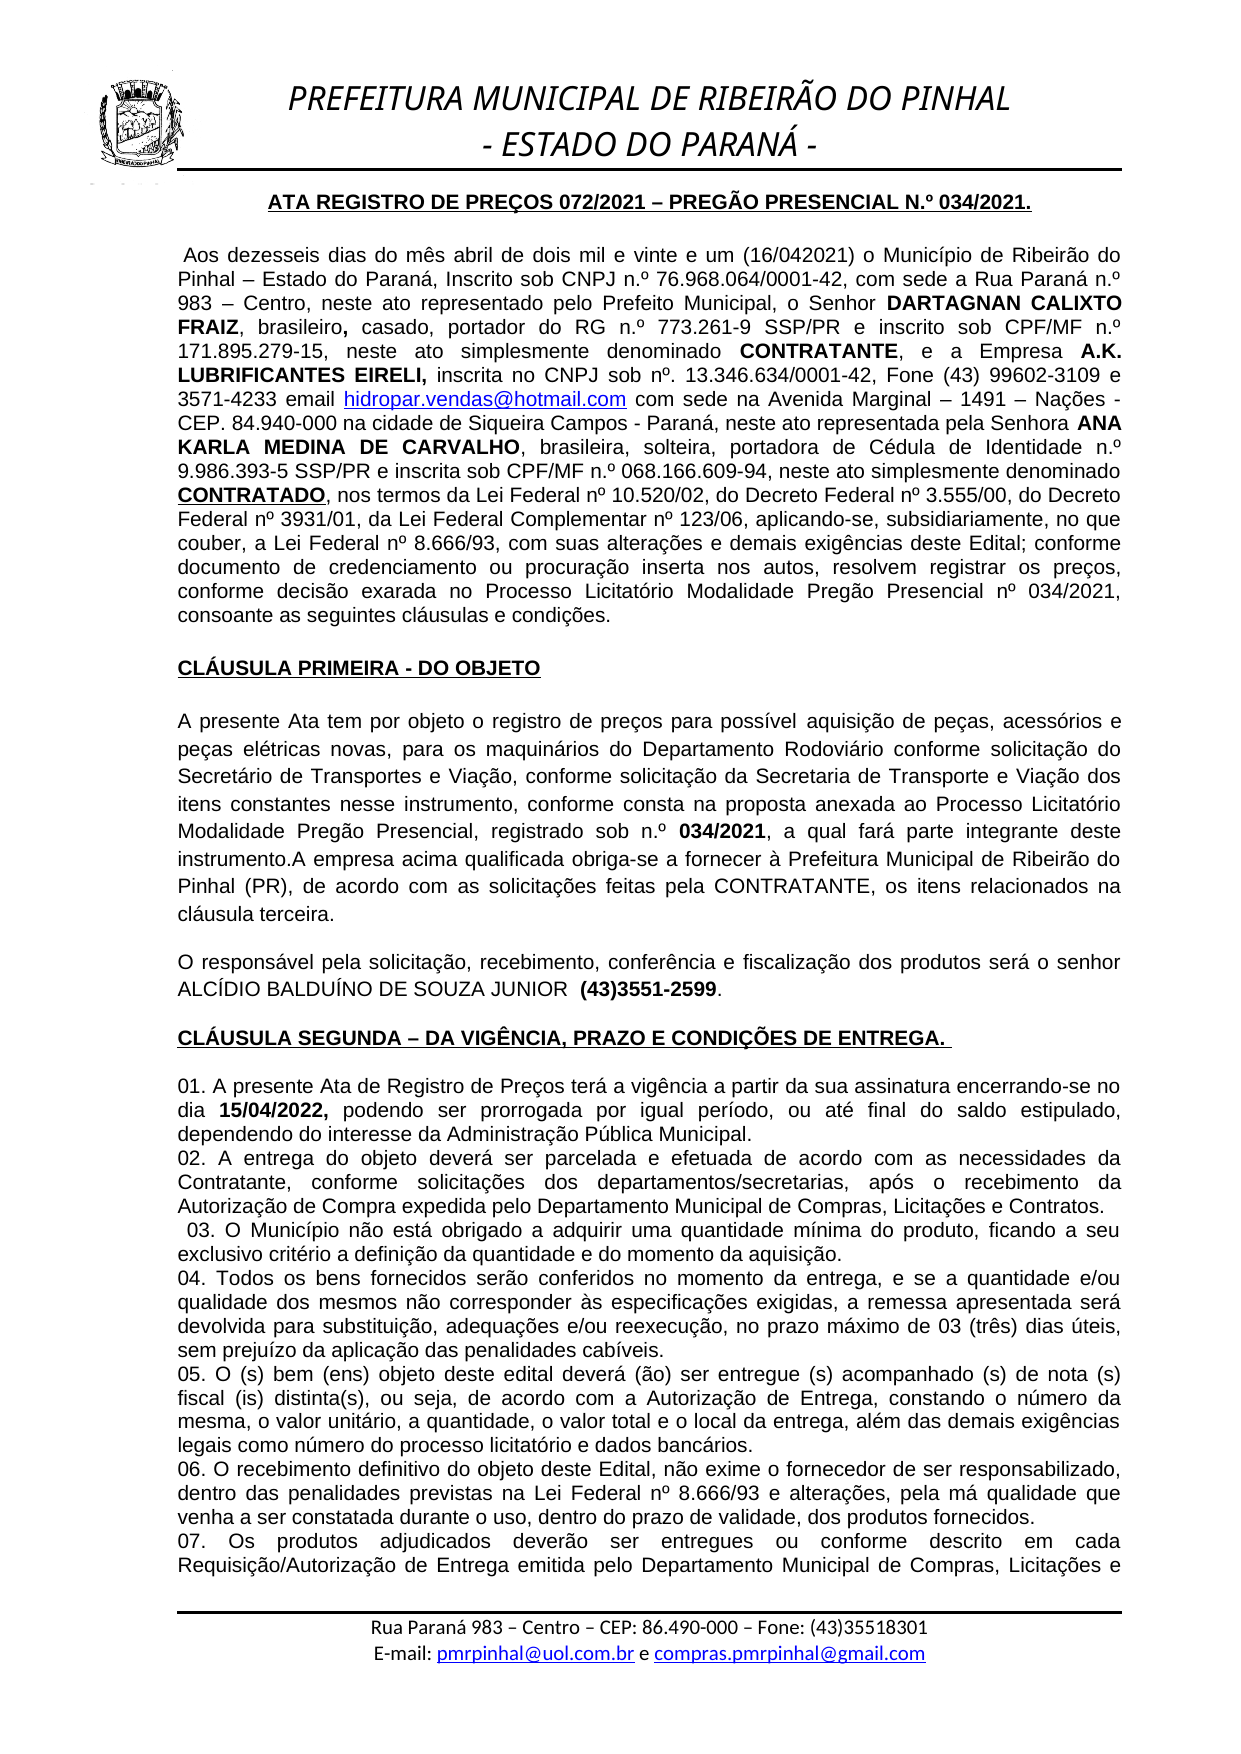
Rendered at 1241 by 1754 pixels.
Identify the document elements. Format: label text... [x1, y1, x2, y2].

text 03. O Município não está obrigado a adquirir uma quantidade mínima do produto, ficando a seu exclusivo critério a definição da quantidade e do momento da aquisição. [177, 1218, 1122, 1266]
text 06. O recebimento definitivo do objeto deste Edital, não exime o fornecedor de ser responsabilizado, dentro das penalidades previstas na Lei Federal nº 8.666/93 e alterações, pela má qualidade que venha a ser constatada durante o uso, dentro do prazo de validade, dos produtos fornecidos. [177, 1457, 1122, 1529]
text 02. A entrega do objeto deverá ser parcelada e efetuada de acordo com as necessidades da Contratante, conforme solicitações dos departamentos/secretarias, após o recebimento da Autorização de Compra expedida pelo Departamento Municipal de Compras, Licitações e Contratos. [177, 1146, 1122, 1218]
text 04. Todos os bens fornecidos serão conferidos no momento da entrega, e se a quantidade e/ou qualidade dos mesmos não corresponder às especificações exigidas, a remessa apresentada será devolvida para substituição, adequações e/ou reexecução, no prazo máximo de 03 (três) dias úteis, sem prejuízo da aplicação das penalidades cabíveis. [177, 1266, 1122, 1361]
title ATA REGISTRO DE PREÇOS 072/2021 – PREGÃO PRESENCIAL N.º 034/2021. [177, 190, 1122, 214]
text A presente Ata tem por objeto o registro de preços para possível aquisição de peças, acessórios e peças elétricas novas, para os maquinários do Departamento Rodoviário conforme solicitação do Secretário de Transportes e Viação, conforme solicitação da Secretaria de Transporte e Viação dos itens constantes nesse instrumento, conforme consta na proposta anexada ao Processo Licitatório Modalidade Pregão Presencial, registrado sob n.º 034/2021, a qual fará parte integrante deste instrumento.A empresa acima qualificada obriga-se a fornecer à Prefeitura Municipal de Ribeirão do Pinhal (PR), de acordo com as solicitações feitas pela CONTRATANTE, os itens relacionados na cláusula terceira. [177, 709, 1122, 925]
text Aos dezesseis dias do mês abril de dois mil e vinte e um (16/042021) o Município de Ribeirão do Pinhal – Estado do Paraná, Inscrito sob CNPJ n.º 76.968.064/0001-42, com sede a Rua Paraná n.º 983 – Centro, neste ato representado pelo Prefeito Municipal, o Senhor DARTAGNAN CALIXTO FRAIZ, brasileiro, casado, portador do RG n.º 773.261-9 SSP/PR e inscrito sob CPF/MF n.º 171.895.279-15, neste ato simplesmente denominado CONTRATANTE, e a Empresa A.K. LUBRIFICANTES EIRELI, inscrita no CNPJ sob nº. 13.346.634/0001-42, Fone (43) 99602-3109 e 3571-4233 email hidropar.vendas@hotmail.com com sede na Avenida Marginal – 1491 – Nações - CEP. 84.940-000 na cidade de Siqueira Campos - Paraná, neste ato representada pela Senhora ANA KARLA MEDINA DE CARVALHO, brasileira, solteira, portadora de Cédula de Identidade n.º 9.986.393-5 SSP/PR e inscrita sob CPF/MF n.º 068.166.609-94, neste ato simplesmente denominado CONTRATADO, nos termos da Lei Federal nº 10.520/02, do Decreto Federal nº 3.555/00, do Decreto Federal nº 3931/01, da Lei Federal Complementar nº 123/06, aplicando-se, subsidiariamente, no que couber, a Lei Federal nº 8.666/93, com suas alterações e demais exigências deste Edital; conforme documento de credenciamento ou procuração inserta nos autos, resolvem registrar os preços, conforme decisão exarada no Processo Licitatório Modalidade Pregão Presencial nº 034/2021, consoante as seguintes cláusulas e condições. [177, 243, 1122, 627]
text CLÁUSULA PRIMEIRA - DO OBJETO [177, 656, 1122, 680]
text CLÁUSULA SEGUNDA – DA VIGÊNCIA, PRAZO E CONDIÇÕES DE ENTREGA. [177, 1026, 1122, 1049]
text O responsável pela solicitação, recebimento, conferência e fiscalização dos produtos será o senhor ALCÍDIO BALDUÍNO DE SOUZA JUNIOR (43)3551-2599. [177, 950, 1122, 1001]
picture [83, 65, 202, 185]
text 05. O (s) bem (ens) objeto deste edital deverá (ão) ser entregue (s) acompanhado (s) de nota (s) fiscal (is) distinta(s), ou seja, de acordo com a Autorização de Entrega, constando o número da mesma, o valor unitário, a quantidade, o valor total e o local da entrega, além das demais exigências legais como número do processo licitatório e dados bancários. [177, 1361, 1122, 1457]
text 01. A presente Ata de Registro de Preços terá a vigência a partir da sua assinatura encerrando-se no dia 15/04/2022, podendo ser prorrogada por igual período, ou até final do saldo estipulado, dependendo do interesse da Administração Pública Municipal. [177, 1074, 1122, 1146]
